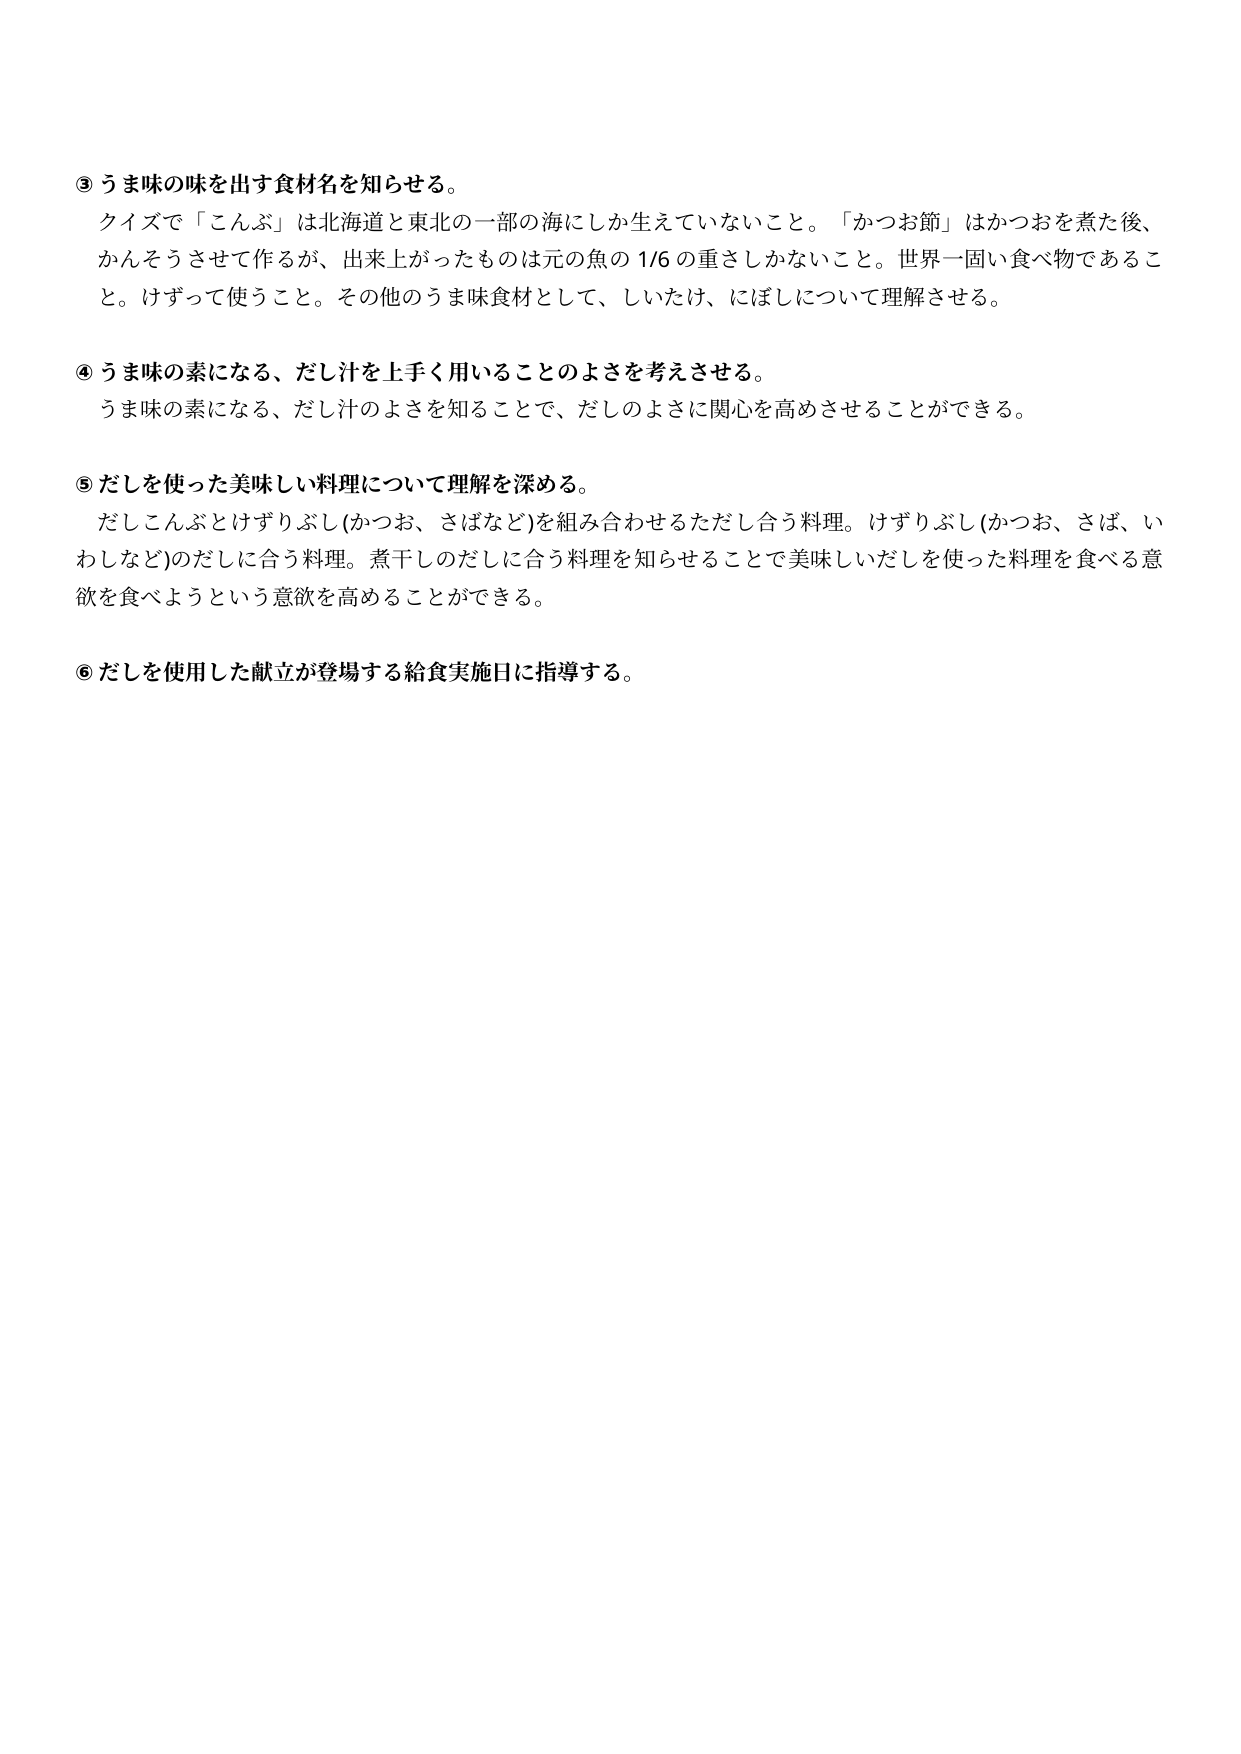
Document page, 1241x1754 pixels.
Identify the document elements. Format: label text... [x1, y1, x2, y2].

text ⑥だしを使用した献立が登場する給食実施日に指導する。 [75, 652, 1165, 689]
text だしこんぶとけずりぶし(かつお、さばなど)を組み合わせるただし合う料理。けずりぶし(かつお、さば、いわしなど)のだしに合う料理。煮干しのだしに合う料理を知らせることで美味しいだしを使った料理を食べる意欲を食べようという意欲を高めることができる。 [75, 502, 1165, 614]
text うま味の素になる、だし汁のよさを知ることで、だしのよさに関心を高めさせることができる。 [75, 389, 1165, 427]
text ④うま味の素になる、だし汁を上手く用いることのよさを考えさせる。 [75, 352, 1165, 389]
text ③うま味の味を出す食材名を知らせる。 [75, 164, 1165, 202]
text ⑤だしを使った美味しい料理について理解を深める。 [75, 464, 1165, 502]
text クイズで「こんぶ」は北海道と東北の一部の海にしか生えていないこと。「かつお節」はかつおを煮た後、かんそうさせて作るが、出来上がったものは元の魚の1/6の重さしかないこと。世界一固い食べ物であること。けずって使うこと。その他のうま味食材として、しいたけ、にぼしについて理解させる。 [97, 202, 1165, 314]
